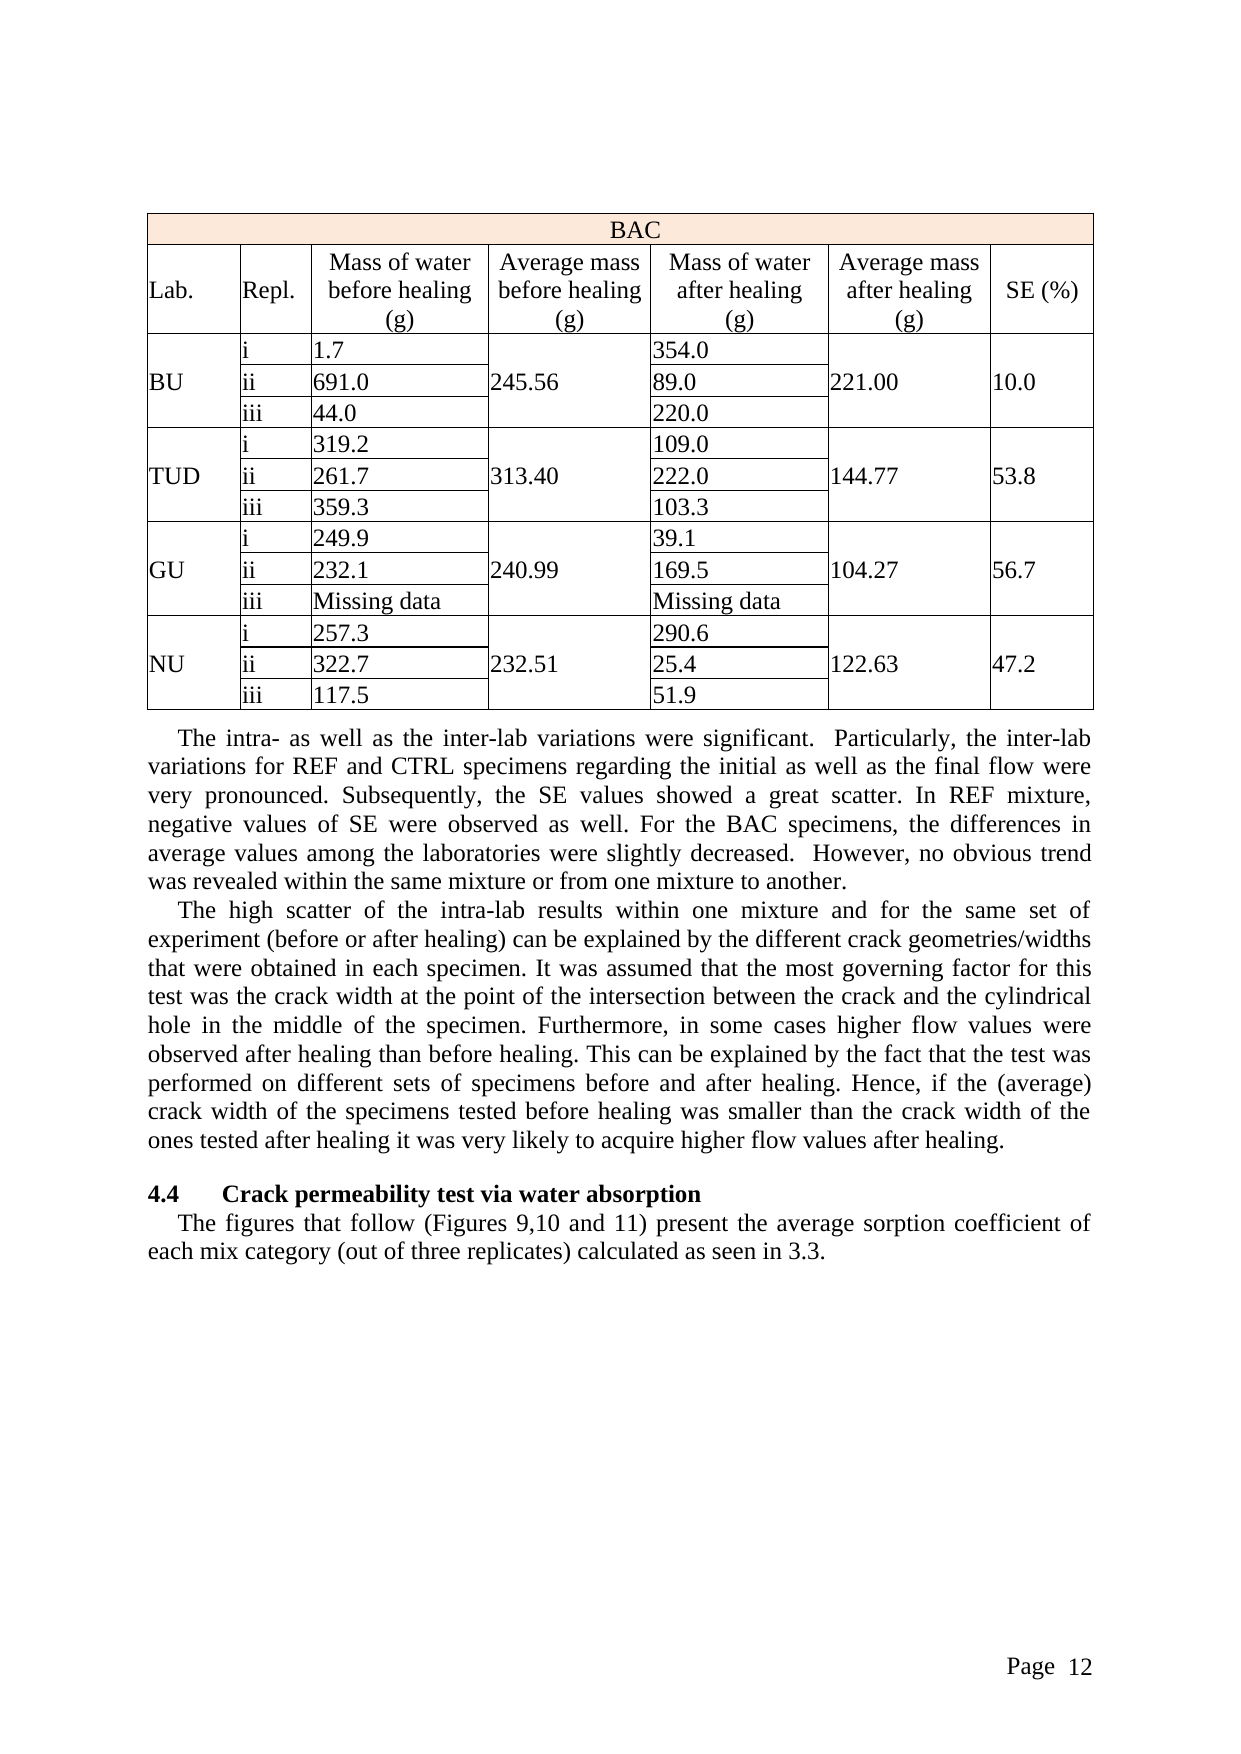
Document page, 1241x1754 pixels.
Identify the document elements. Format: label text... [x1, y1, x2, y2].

table_cell iii [241, 585, 311, 615]
table_cell 232.51 [489, 616, 650, 709]
table_cell 245.56 [489, 334, 650, 427]
table_cell 222.0 [651, 459, 828, 489]
table_cell 25.4 [651, 648, 828, 678]
table_cell Mass of water after healing (g) [651, 245, 828, 333]
table_cell 103.3 [651, 491, 828, 521]
table_cell 261.7 [312, 459, 488, 489]
table_cell ii [241, 553, 311, 584]
table_cell 144.77 [829, 428, 990, 521]
table_cell Mass of water before healing (g) [312, 245, 488, 333]
text The high scatter of the intra-lab results within one mixture and for the same set of experiment (before or after healing) can be explained by the different crack geometries/widths that were obtained in each specimen. It was assumed that the most governing factor for this test was the crack width at the point of the intersection between the crack and the cylindrical hole in the middle of the specimen. Furthermore, in some cases higher flow values were observed after healing than before healing. This can be explained by the fact that the test was performed on different sets of specimens before and after healing. Hence, if the (average) crack width of the specimens tested before healing was smaller than the crack width of the ones tested after healing it was very likely to acquire higher flow values after healing. [148, 895, 1092, 1154]
table_cell 109.0 [651, 428, 828, 458]
table_header BAC [148, 214, 1093, 244]
table_cell iii [241, 491, 311, 521]
table_cell 169.5 [651, 553, 828, 584]
table_cell 691.0 [312, 365, 488, 396]
table_cell 221.00 [829, 334, 990, 427]
table_cell iii [241, 679, 311, 709]
table_cell ii [241, 459, 311, 489]
table_cell Missing data [651, 585, 828, 615]
table_cell 290.6 [651, 616, 828, 646]
table_cell 89.0 [651, 365, 828, 396]
table_cell Average mass before healing (g) [489, 245, 650, 333]
table_cell 1.7 [312, 334, 488, 364]
table_cell 56.7 [991, 522, 1093, 615]
table_cell BU [148, 334, 240, 427]
table_cell 44.0 [312, 397, 488, 427]
table_cell SE (%) [991, 245, 1093, 333]
table_cell i [241, 428, 311, 458]
table_cell 51.9 [651, 679, 828, 709]
table_cell i [241, 522, 311, 552]
table_cell 53.8 [991, 428, 1093, 521]
table_cell Missing data [312, 585, 488, 615]
table_cell 319.2 [312, 428, 488, 458]
table_cell Lab. [148, 245, 240, 333]
table_cell 39.1 [651, 522, 828, 552]
table_cell 313.40 [489, 428, 650, 521]
text The intra- as well as the inter-lab variations were significant. Particularly, the inter-lab variations for REF and CTRL specimens regarding the initial as well as the final flow were very pronounced. Subsequently, the SE values showed a great scatter. In REF mixture, negative values of SE were observed as well. For the BAC specimens, the differences in average values among the laboratories were slightly decreased. However, no obvious trend was revealed within the same mixture or from one mixture to another. [148, 723, 1092, 895]
table_cell 354.0 [651, 334, 828, 364]
table_cell i [241, 616, 311, 646]
table_cell 10.0 [991, 334, 1093, 427]
table_cell NU [148, 616, 240, 709]
text The figures that follow (Figures 9,10 and 11) present the average sorption coefficient of each mix category (out of three replicates) calculated as seen in 3.3. [148, 1208, 1092, 1265]
table_cell i [241, 334, 311, 364]
table_cell 232.1 [312, 553, 488, 584]
table_cell 47.2 [991, 616, 1093, 709]
subtitle 4.4 Crack permeability test via water absorption [148, 1179, 1092, 1208]
table_cell TUD [148, 428, 240, 521]
table_cell Average mass after healing (g) [829, 245, 990, 333]
table_cell GU [148, 522, 240, 615]
table_cell 240.99 [489, 522, 650, 615]
table_cell ii [241, 365, 311, 396]
table_cell 249.9 [312, 522, 488, 552]
table_cell 117.5 [312, 679, 488, 709]
table_cell ii [241, 648, 311, 678]
table_cell 220.0 [651, 397, 828, 427]
table_cell 122.63 [829, 616, 990, 709]
table_cell 359.3 [312, 491, 488, 521]
table_cell iii [241, 397, 311, 427]
table_cell 257.3 [312, 616, 488, 646]
table_cell 104.27 [829, 522, 990, 615]
table_cell 322.7 [312, 648, 488, 678]
table_cell Repl. [241, 245, 311, 333]
